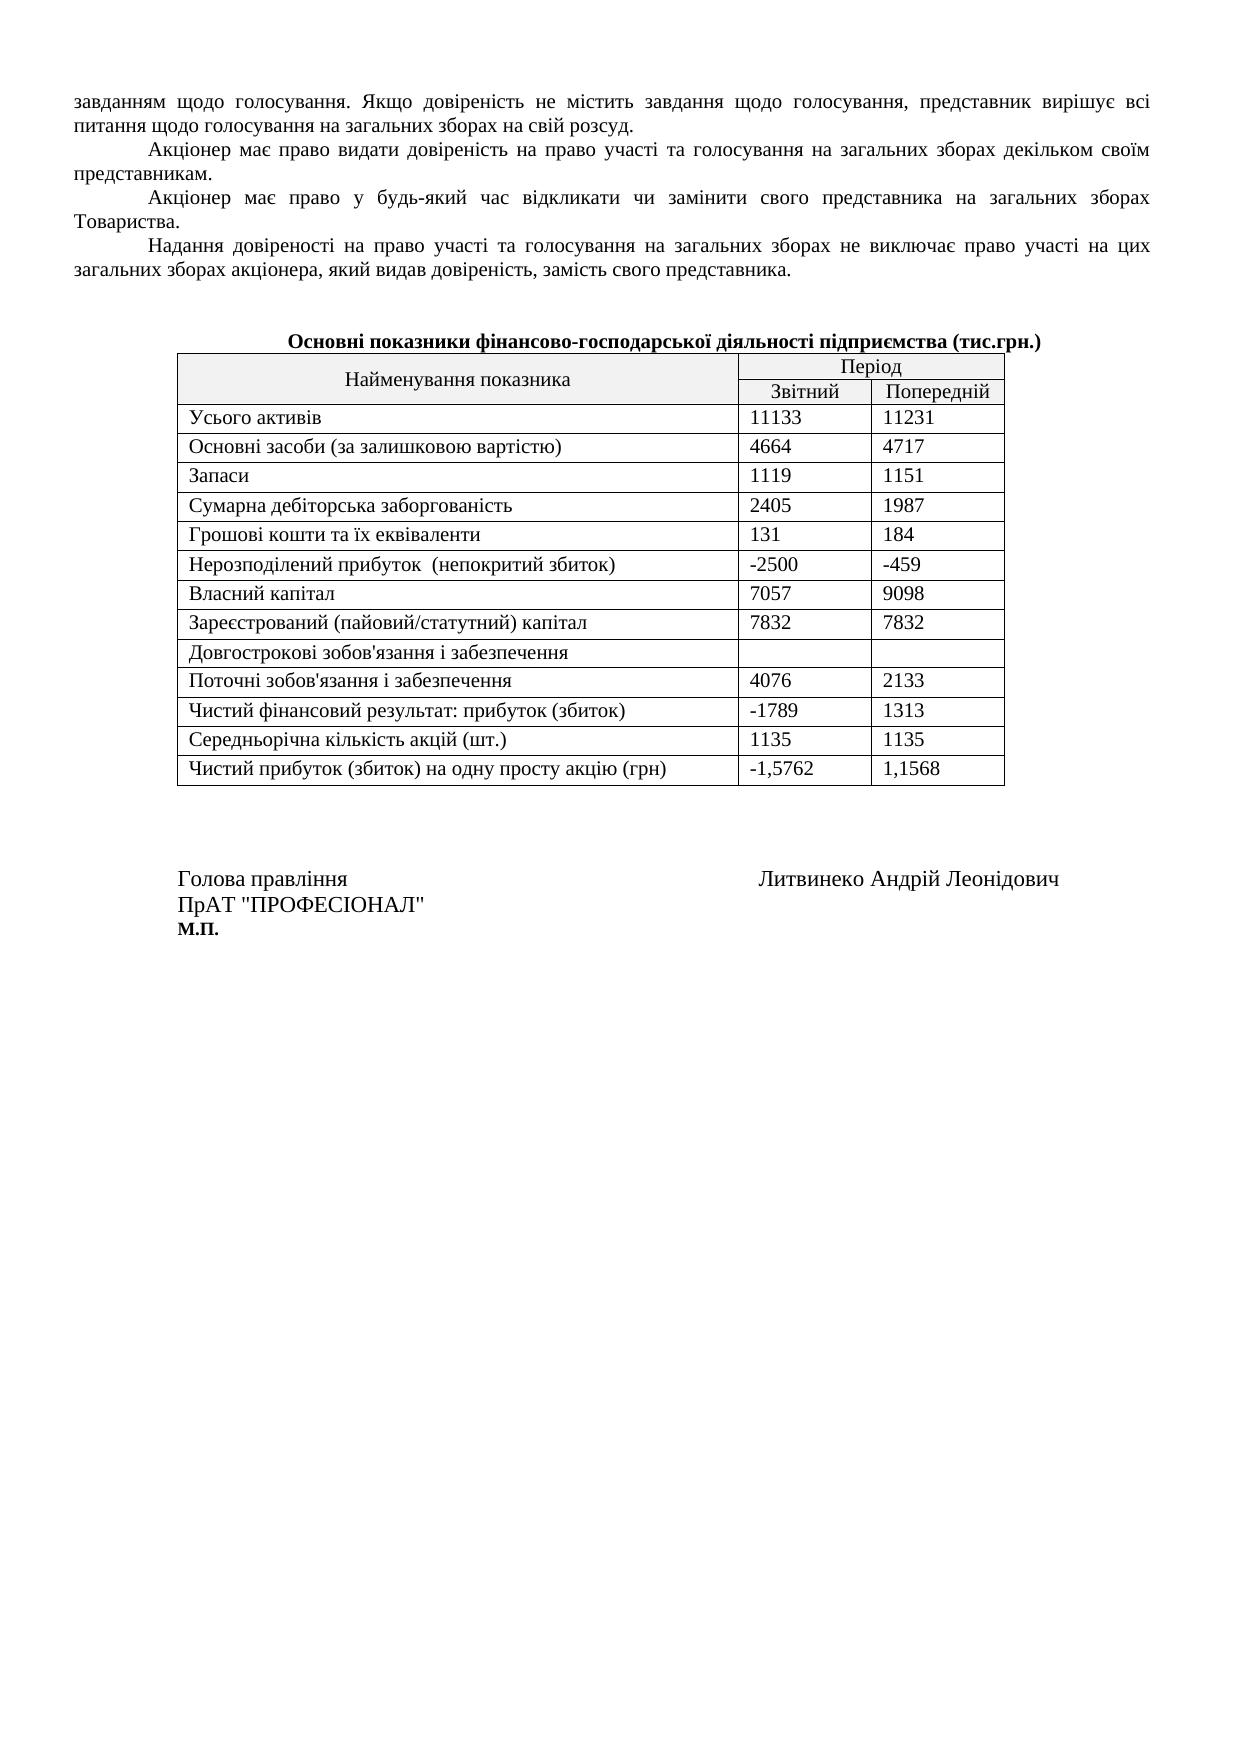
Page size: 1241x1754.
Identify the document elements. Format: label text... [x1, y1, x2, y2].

text Надання довіреності на право участі та голосування на загальних зборах не виключає право участі на цих загальних зборах акціонера, який видав довіреність, замість свого представника. [74, 233, 1152, 281]
table_cell 1987 [872, 493, 1004, 521]
table_cell 131 [739, 522, 871, 550]
table_cell 11231 [872, 405, 1004, 433]
table_cell 4076 [739, 668, 871, 697]
table_cell Усього активів [178, 405, 738, 433]
table_cell 7057 [739, 581, 871, 609]
table_cell 1313 [872, 698, 1004, 726]
table_cell 1135 [872, 727, 1004, 755]
table_cell -2500 [739, 551, 871, 580]
table_cell -459 [872, 551, 1004, 580]
table_cell Грошові кошти та їх еквіваленти [178, 522, 738, 550]
table_cell Звітний [739, 380, 871, 403]
table_cell 7832 [739, 610, 871, 638]
table_header Найменування показника [178, 354, 738, 403]
table_cell 11133 [739, 405, 871, 433]
table_cell Середньорічна кількість акцій (шт.) [178, 727, 738, 755]
table_cell 7832 [872, 610, 1004, 638]
text Акціонер має право у будь-який час відкликати чи замінити свого представника на загальних зборах Товариства. [74, 185, 1152, 233]
table_cell 4664 [739, 434, 871, 462]
table_cell Поточні зобов'язання і забезпечення [178, 668, 738, 697]
table_cell Чистий прибуток (збиток) на одну просту акцію (грн) [178, 756, 738, 785]
table_cell Запаси [178, 463, 738, 492]
table_cell -1,5762 [739, 756, 871, 785]
table_cell Довгострокові зобов'язання і забезпечення [178, 640, 738, 667]
table_cell -1789 [739, 698, 871, 726]
table_cell 1151 [872, 463, 1004, 492]
table_cell 1135 [739, 727, 871, 755]
table_cell Основні засоби (за залишковою вартістю) [178, 434, 738, 462]
table_cell [872, 640, 1004, 667]
text ПрАТ "ПРОФЕСІОНАЛ" [177, 891, 1152, 917]
table_cell Сумарна дебіторська заборгованість [178, 493, 738, 521]
table_cell 1,1568 [872, 756, 1004, 785]
table_cell [739, 640, 871, 667]
text Акціонер має право видати довіреність на право участі та голосування на загальних зборах декільком своїм представникам. [74, 137, 1152, 185]
table_cell Зареєстрований (пайовий/статутний) капітал [178, 610, 738, 638]
table_cell Чистий фінансовий результат: прибуток (збиток) [178, 698, 738, 726]
text М.П. [177, 917, 1152, 939]
table_cell 9098 [872, 581, 1004, 609]
table_cell 184 [872, 522, 1004, 550]
table_cell Нерозподілений прибуток (непокритий збиток) [178, 551, 738, 580]
table_cell 2133 [872, 668, 1004, 697]
table_cell Власний капітал [178, 581, 738, 609]
text Голова правління Литвинеко Андрій Леонідович [177, 865, 1152, 891]
table_cell 4717 [872, 434, 1004, 462]
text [74, 89, 1152, 137]
table_cell 2405 [739, 493, 871, 521]
table_cell 1119 [739, 463, 871, 492]
table_cell Попередній [872, 380, 1004, 403]
table_header Період [739, 354, 1004, 378]
text Основні показники фінансово-господарської діяльності підприємства (тис.грн.) [177, 329, 1152, 353]
